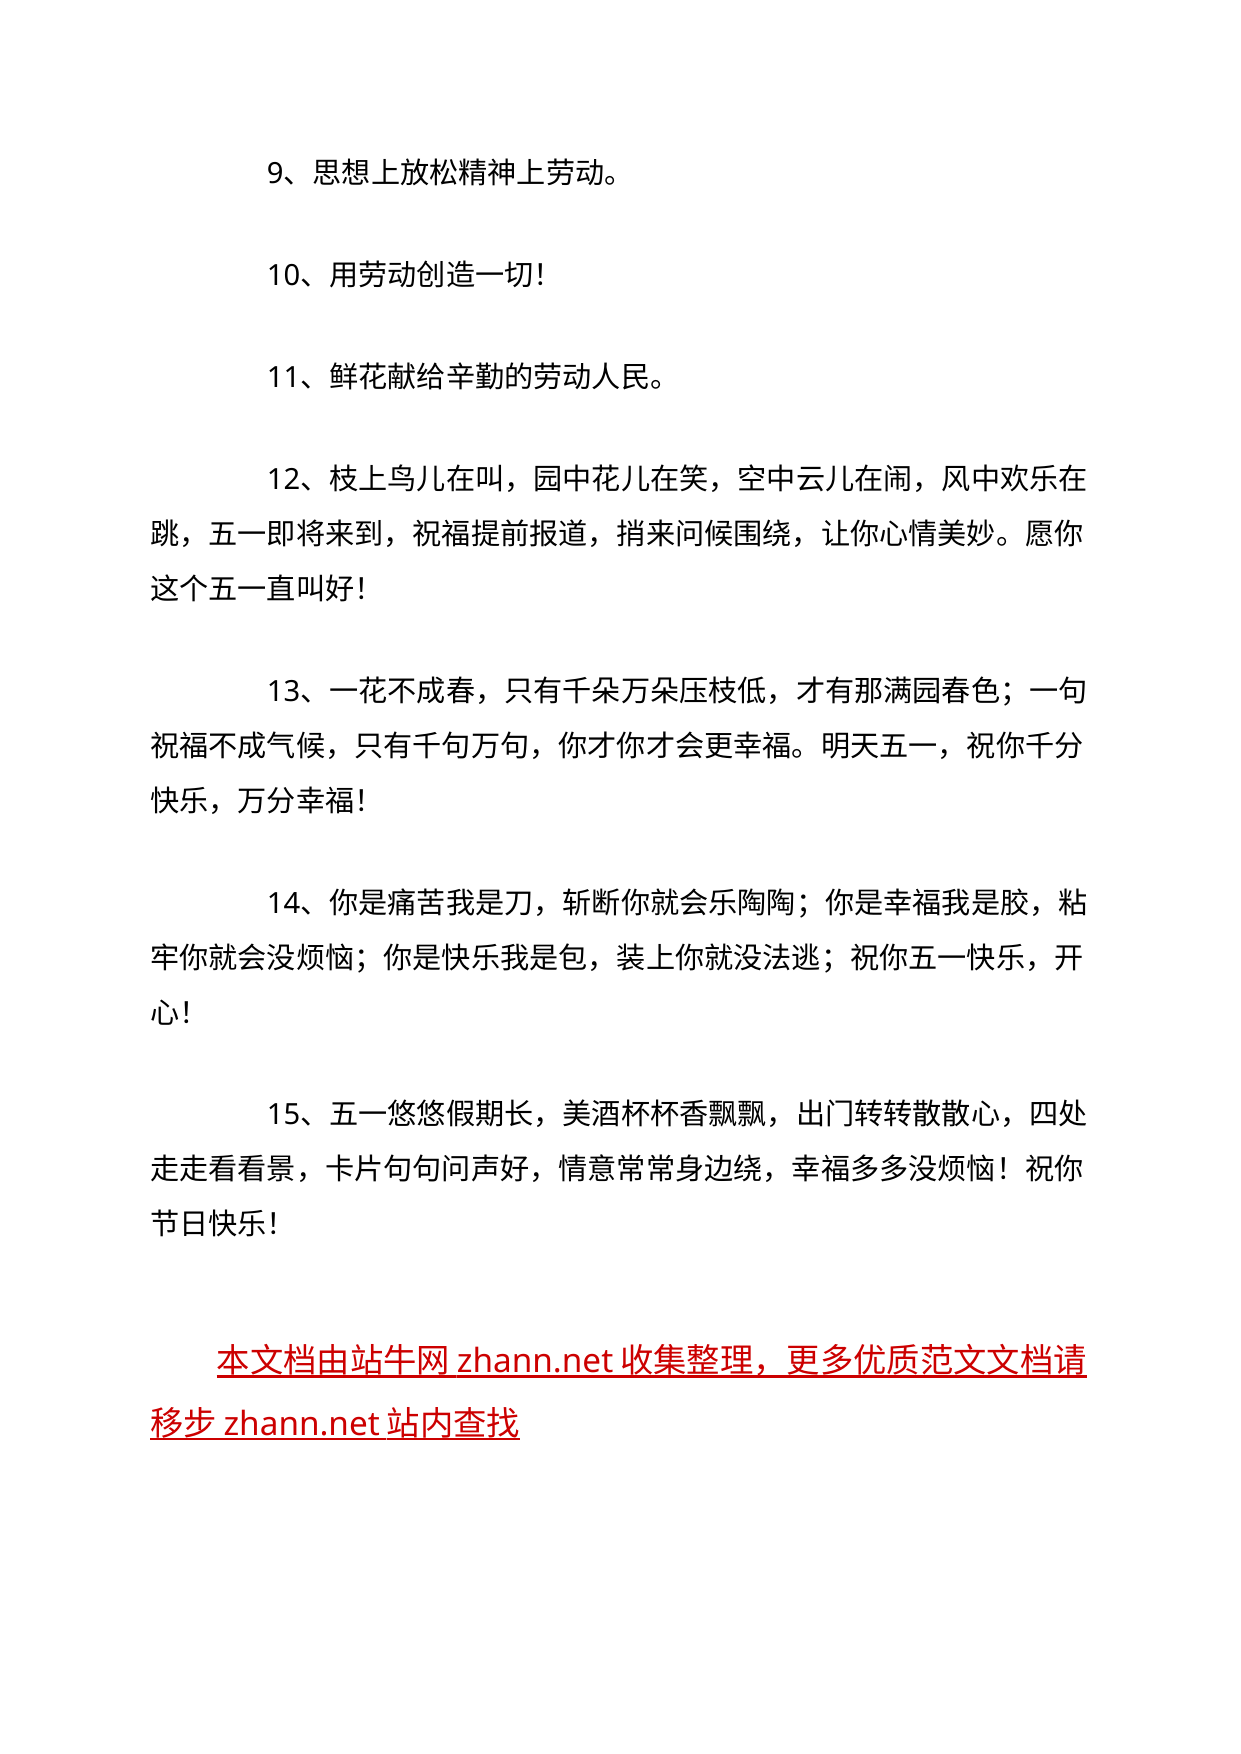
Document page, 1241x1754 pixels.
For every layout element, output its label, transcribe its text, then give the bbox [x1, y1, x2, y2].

text 10、用劳动创造一切！ [150, 252, 1090, 294]
text 13、一花不成春，只有千朵万朵压枝低，才有那满园春色；一句祝福不成气候，只有千句万句，你才你才会更幸福。明天五一，祝你千分快乐，万分幸福！ [150, 668, 1090, 820]
text 14、你是痛苦我是刀，斩断你就会乐陶陶；你是幸福我是胶，粘牢你就会没烦恼；你是快乐我是包，装上你就没法逃；祝你五一快乐，开心！ [150, 879, 1090, 1031]
text 9、思想上放松精神上劳动。 [150, 150, 1090, 192]
text 12、枝上鸟儿在叫，园中花儿在笑，空中云儿在闹，风中欢乐在跳，五一即将来到，祝福提前报道，捎来问候围绕，让你心情美妙。愿你这个五一直叫好！ [150, 456, 1090, 608]
text 本文档由站牛网zhann.net收集整理，更多优质范文文档请移步zhann.net站内查找 [150, 1334, 1090, 1445]
text 11、鲜花献给辛勤的劳动人民。 [150, 354, 1090, 396]
text 15、五一悠悠假期长，美酒杯杯香飘飘，出门转转散散心，四处走走看看景，卡片句句问声好，情意常常身边绕，幸福多多没烦恼！祝你节日快乐！ [150, 1091, 1090, 1243]
